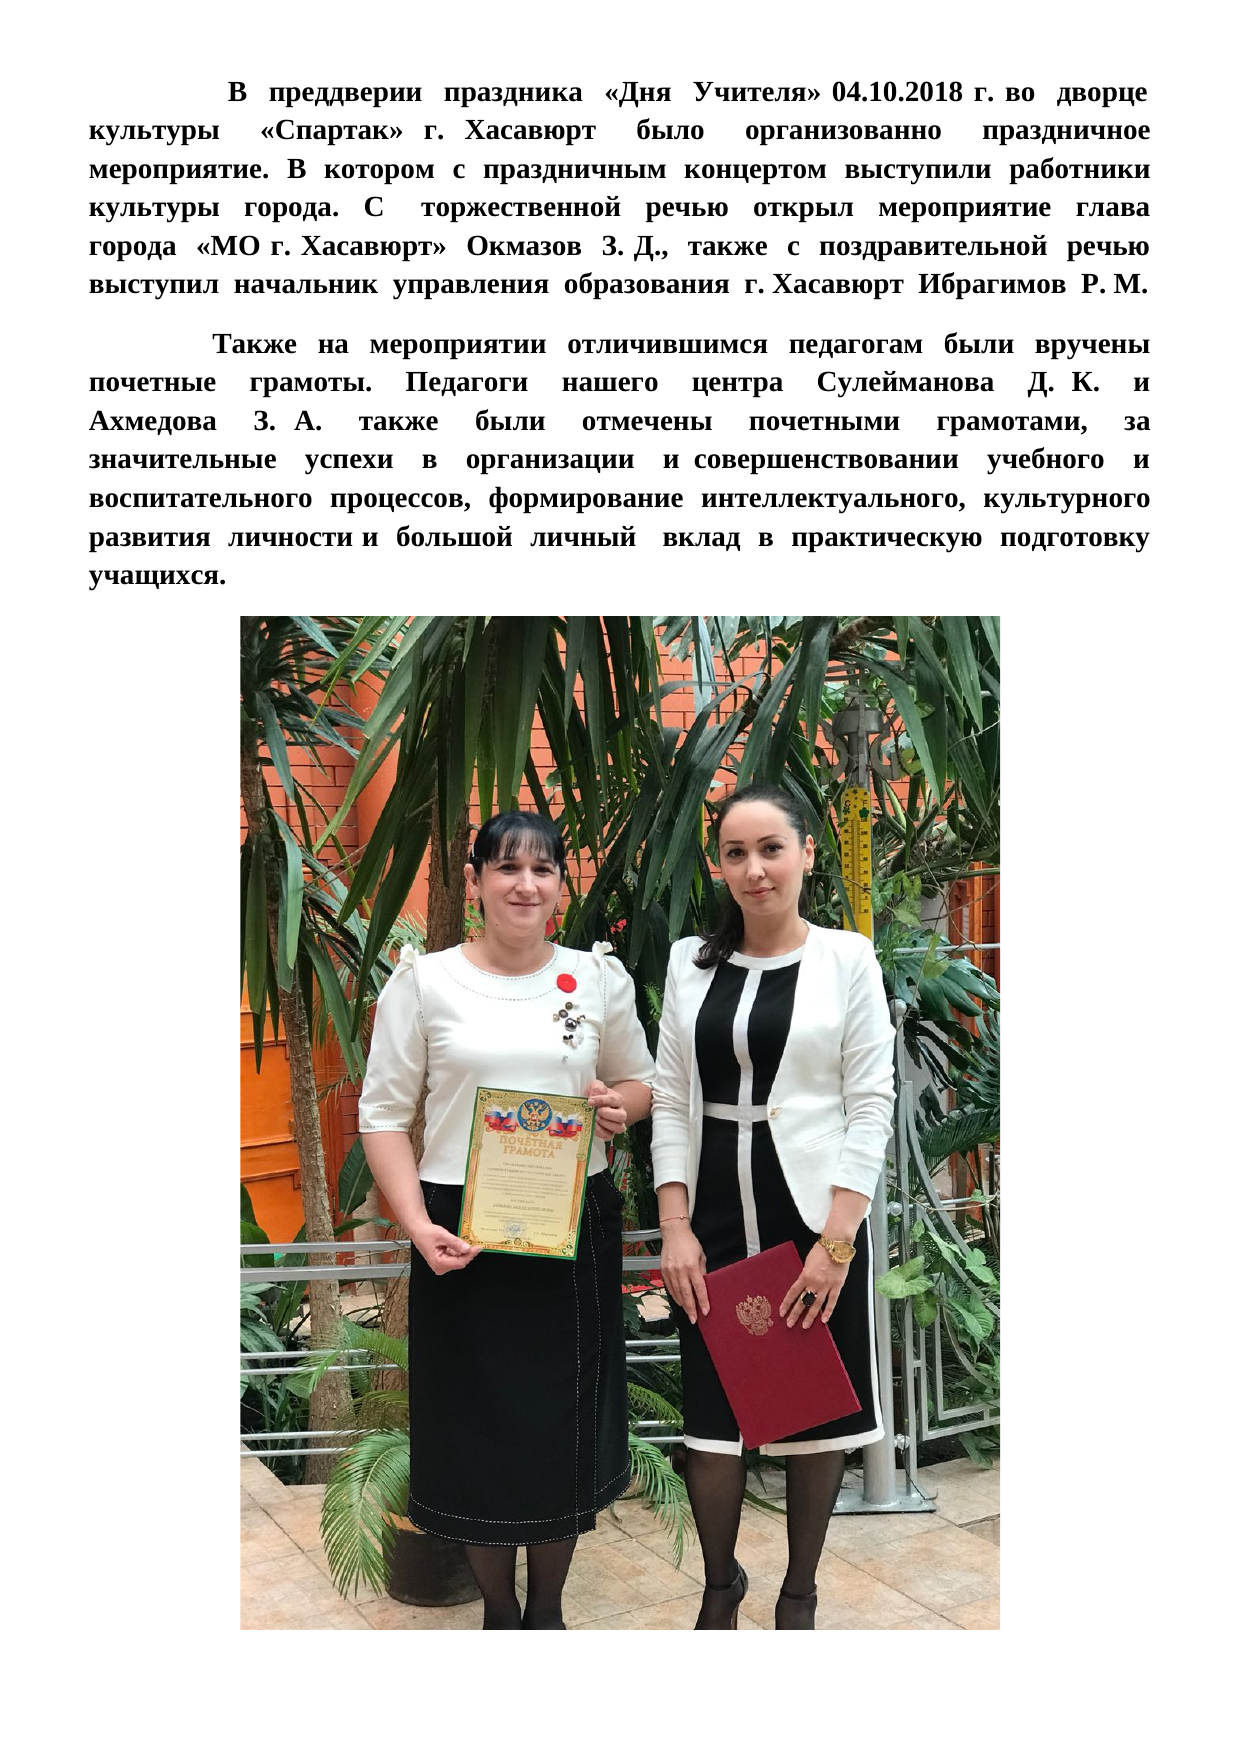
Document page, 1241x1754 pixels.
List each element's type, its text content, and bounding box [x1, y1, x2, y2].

picture [240, 616, 1001, 1630]
text В преддверии праздника «Дня Учителя» 04.10.2018 г. во дворце культуры «Спартак» г. Хасавюрт было организованно праздничное мероприятие. В котором с праздничным концертом выступили работники культуры города. С торжественной речью открыл мероприятие глава города «МО г. Хасавюрт» Окмазов З. Д., также с поздравительной речью выступил начальник управления образования г. Хасавюрт Ибрагимов Р. М. [89, 74, 1152, 300]
text Также на мероприятии отличившимся педагогам были вручены почетные грамоты. Педагоги нашего центра Сулейманова Д. К. и Ахмедова З. А. также были отмечены почетными грамотами, за значительные успехи в организации и совершенствовании учебного и воспитательного процессов, формирование интеллектуального, культурного развития личности и большой личный вклад в практическую подготовку учащихся. [89, 326, 1152, 591]
